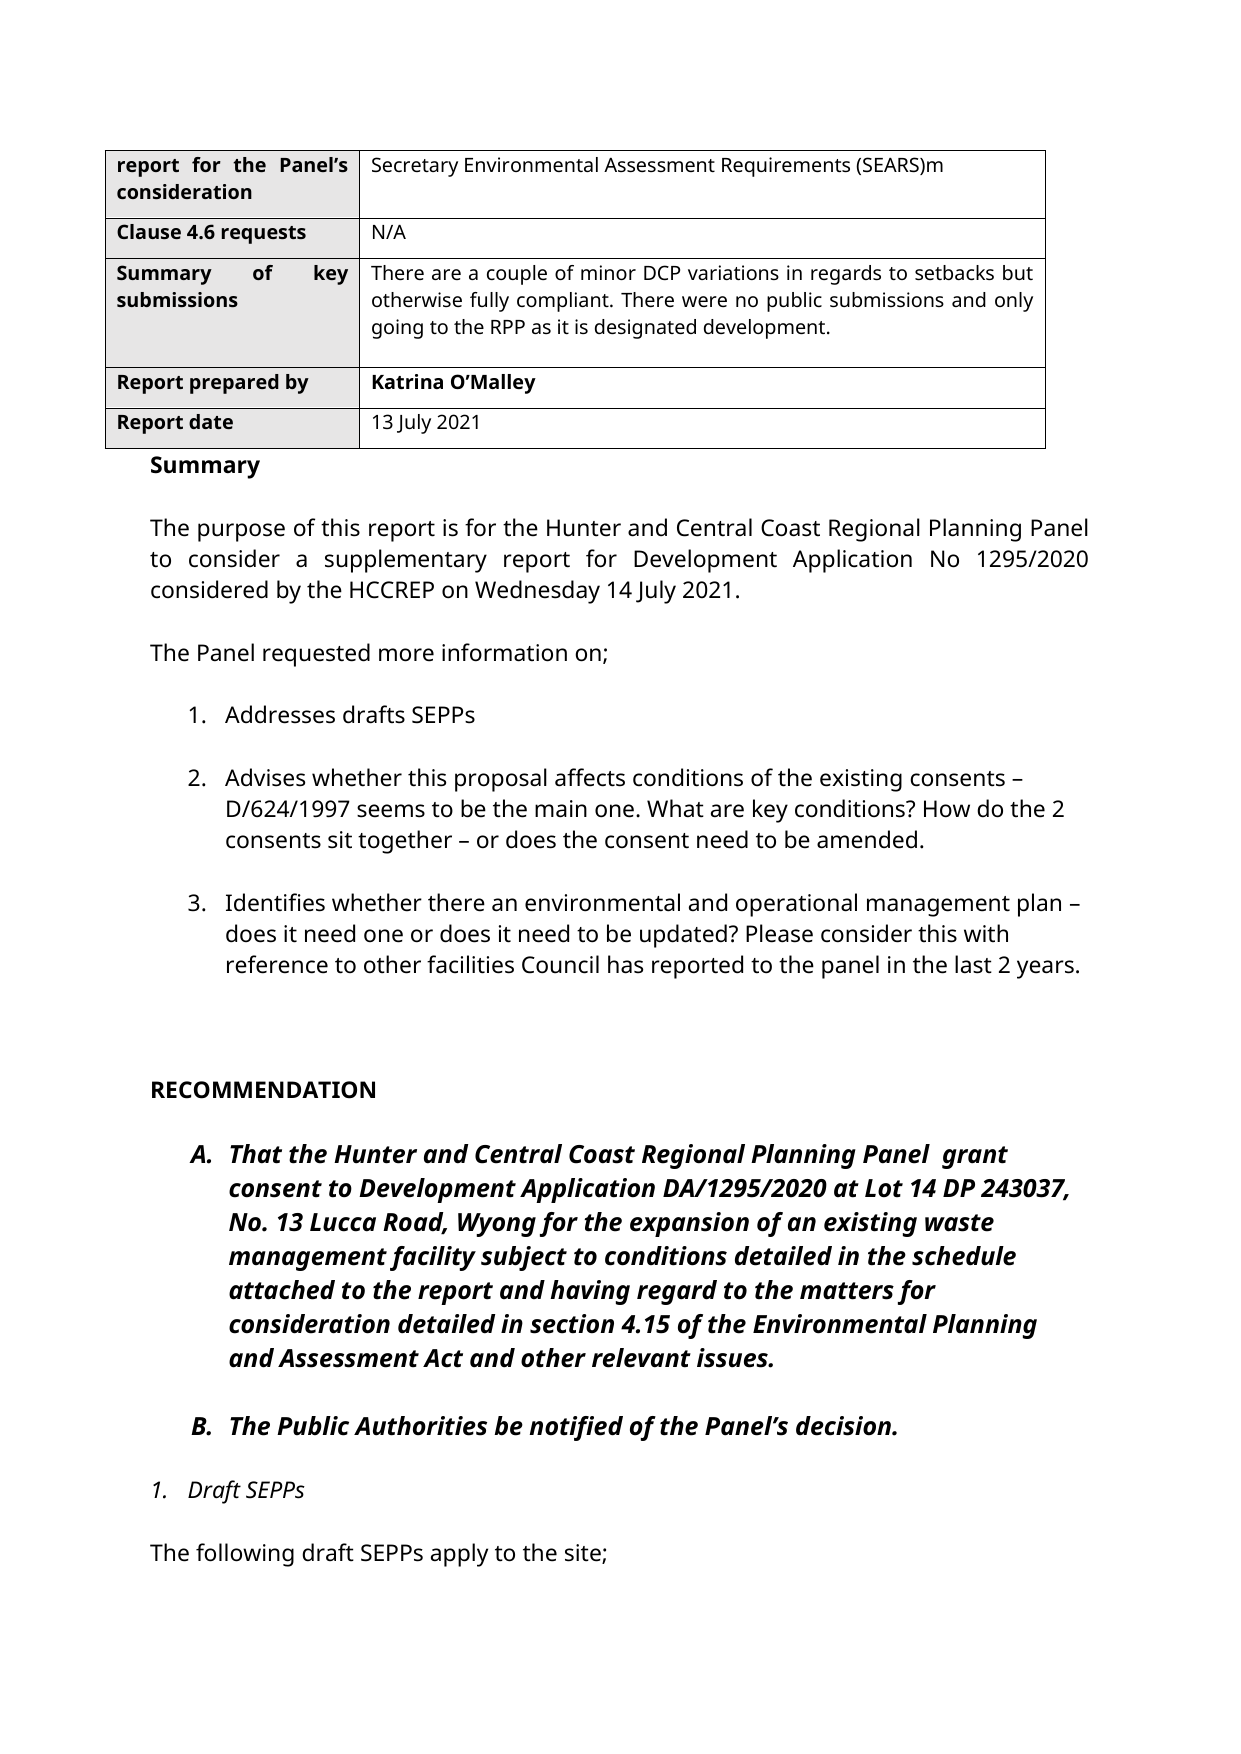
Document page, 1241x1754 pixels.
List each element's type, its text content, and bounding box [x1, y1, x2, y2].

text The following draft SEPPs apply to the site; [150, 1537, 1090, 1568]
table_cell [360, 409, 1045, 448]
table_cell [106, 151, 359, 217]
list The Public Authorities be notified of the Panel’s decision. [191, 1409, 1090, 1443]
text RECOMMENDATION [150, 1074, 1090, 1105]
list Addresses drafts SEPPs [187, 699, 1090, 730]
text Summary [150, 449, 1090, 480]
table_cell Summary of key submissions [106, 259, 359, 367]
table_cell Report prepared by [106, 368, 359, 407]
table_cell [360, 151, 1045, 217]
table_cell N/A [360, 219, 1045, 258]
list Draft SEPPs [150, 1474, 1090, 1506]
table_cell There are a couple of minor DCP variations in regards to setbacks but otherwise fully compliant. There were no public submissions and only going to the RPP as it is designated development. [360, 259, 1045, 367]
list Identifies whether there an environmental and operational management plan – does it need one or does it need to be updated? Please consider this with reference to other facilities Council has reported to the panel in the last 2 years. [187, 887, 1090, 980]
text The purpose of this report is for the Hunter and Central Coast Regional Planning Panel to consider a supplementary report for Development Application No 1295/2020 considered by the HCCREP on Wednesday 14 July 2021. [150, 512, 1090, 605]
table_cell Clause 4.6 requests [106, 219, 359, 258]
list Advises whether this proposal affects conditions of the existing consents – D/624/1997 seems to be the main one. What are key conditions? How do the 2 consents sit together – or does the consent need to be amended. [187, 762, 1090, 855]
table_cell Report date [106, 409, 359, 448]
list That the Hunter and Central Coast Regional Planning Panel grant consent to Development Application DA/1295/2020 at Lot 14 DP 243037, No. 13 Lucca Road, Wyong for the expansion of an existing waste management facility subject to conditions detailed in the schedule attached to the report and having regard to the matters for consideration detailed in section 4.15 of the Environmental Planning and Assessment Act and other relevant issues. [191, 1137, 1090, 1375]
text The Panel requested more information on; [150, 637, 1090, 668]
table_cell Katrina O’Malley [360, 368, 1045, 407]
